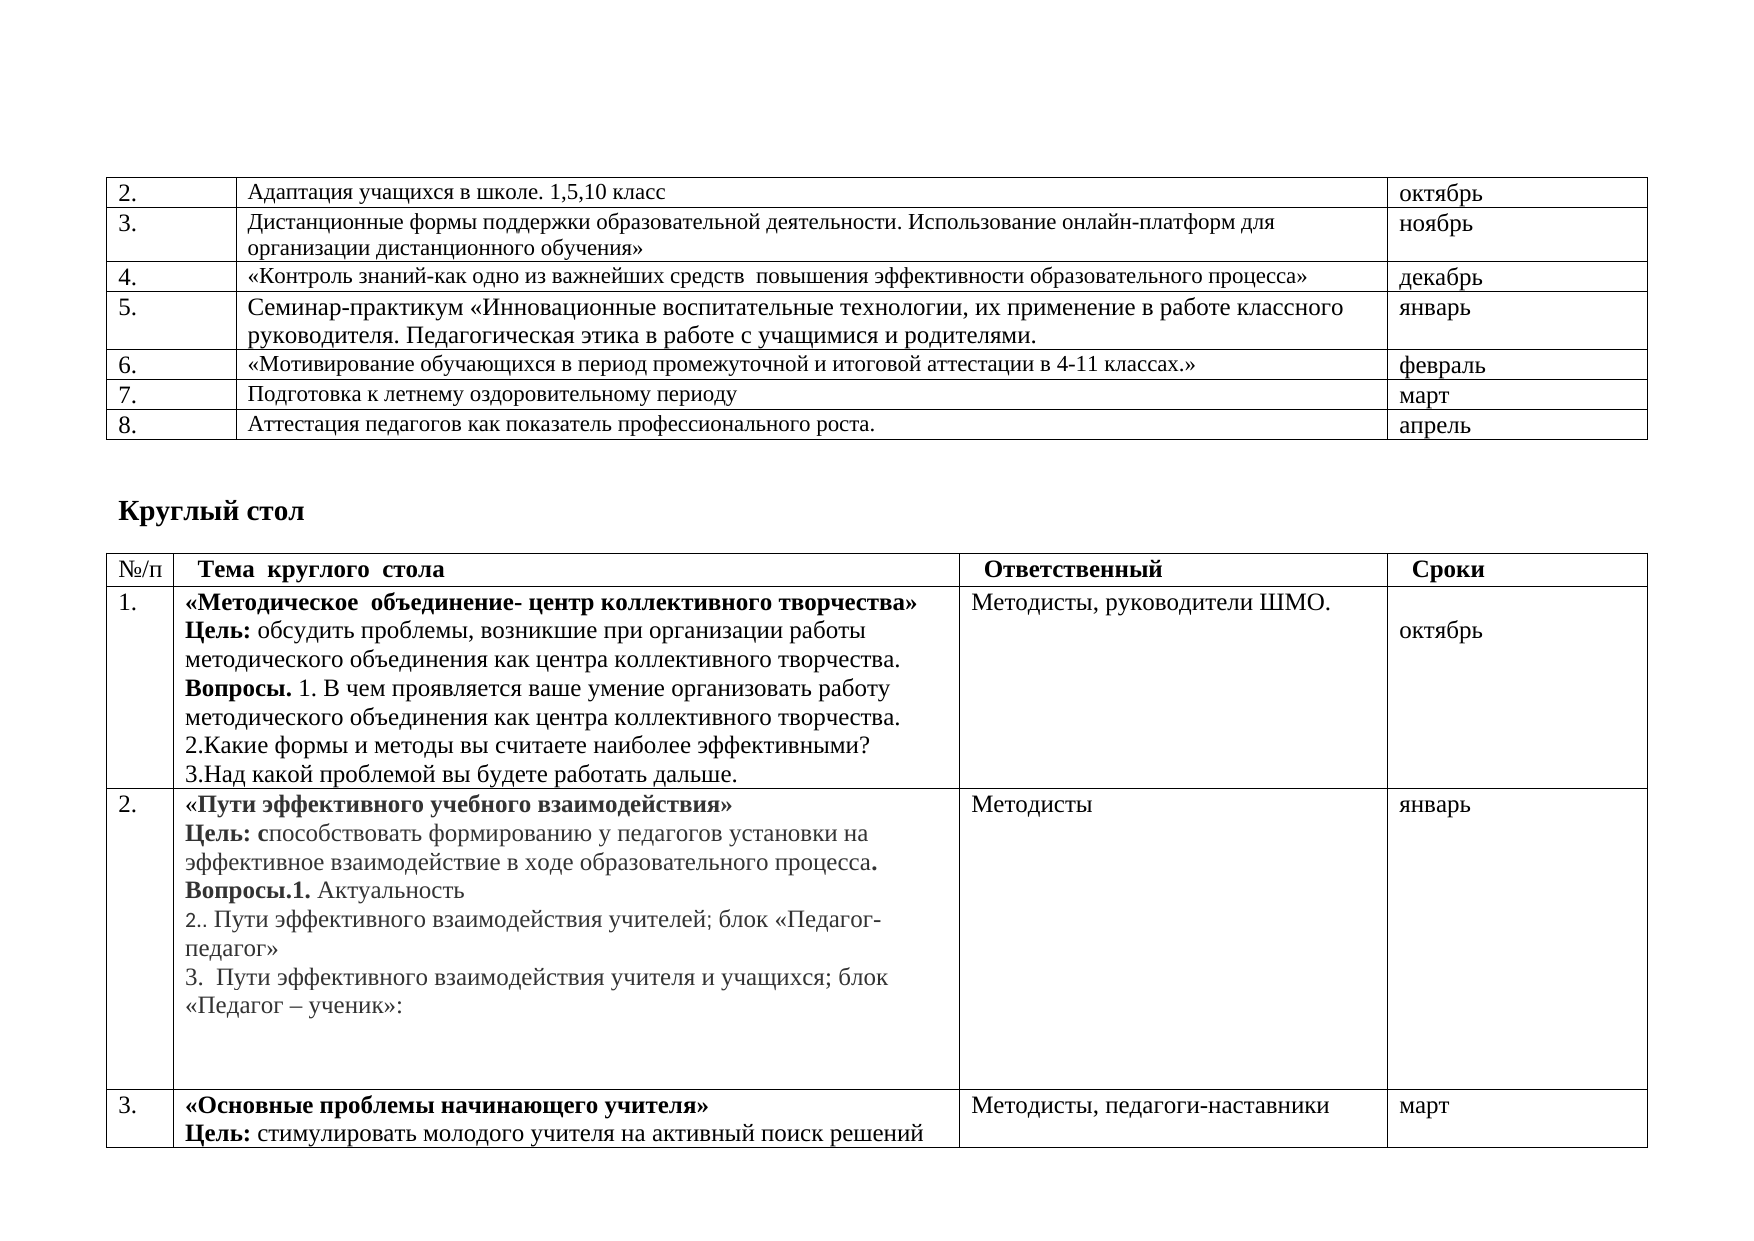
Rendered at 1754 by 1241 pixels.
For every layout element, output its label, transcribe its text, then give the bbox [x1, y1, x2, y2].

table_cell 8. [107, 410, 236, 438]
table_cell 3. [107, 1090, 173, 1147]
table_cell Семинар-практикум «Инновационные воспитательные технологии, их применение в работе классного руководителя. Педагогическая этика в работе с учащимися и родителями. [237, 292, 1387, 349]
table_cell Методисты, руководители ШМО. [960, 587, 1387, 788]
table_cell Методисты [960, 789, 1387, 1089]
table_header Сроки [1388, 554, 1647, 586]
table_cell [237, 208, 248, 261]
table_cell 2. [107, 789, 173, 1089]
table_cell февраль [1388, 350, 1647, 379]
table_cell 3. [107, 208, 236, 261]
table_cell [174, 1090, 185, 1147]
table_cell октябрь [1388, 178, 1647, 207]
table_header Ответственный [960, 554, 1387, 586]
table_cell октябрь [1388, 587, 1647, 788]
table_cell «Пути эффективного учебного взаимодействия» Цель: способствовать формированию у педагогов установки на эффективное взаимодействие в ходе образовательного процесса. Вопросы.1. Актуальность 2.. Пути эффективного взаимодействия учителей; блок «Педагог-педагог» 3. Пути эффективного взаимодействия учителя и учащихся; блок «Педагог – ученик»: [174, 789, 959, 1089]
table_cell 2. [107, 178, 236, 207]
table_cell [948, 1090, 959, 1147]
table_cell 6. [107, 350, 236, 379]
table_cell январь [1388, 789, 1647, 1089]
table_cell январь [1388, 292, 1647, 349]
text Круглый стол [118, 493, 1636, 527]
table_cell 1. [107, 587, 173, 788]
table_cell декабрь [1388, 262, 1647, 291]
table_cell Адаптация учащихся в школе. 1,5,10 класс [237, 178, 1387, 207]
table_cell Подготовка к летнему оздоровительному периоду [237, 380, 1387, 409]
table_cell март [1388, 1090, 1647, 1147]
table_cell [960, 1090, 1387, 1147]
table_cell 7. [107, 380, 236, 409]
table_cell 5. [107, 292, 236, 349]
table_cell «Контроль знаний-как одно из важнейших средств повышения эффективности образовательного процесса» [237, 262, 1387, 291]
table_cell апрель [1388, 410, 1647, 438]
table_cell «Мотивирование обучающихся в период промежуточной и итоговой аттестации в 4-11 классах.» [237, 350, 1387, 379]
table_cell 4. [107, 262, 236, 291]
table_cell Дистанционные формы поддержки образовательной деятельности. Использование онлайн-платформ для организации дистанционного обучения» [644, 208, 1387, 261]
table_header Тема круглого стола [174, 554, 959, 586]
table_cell ноябрь [1388, 208, 1647, 261]
table_cell Аттестация педагогов как показатель профессионального роста. [237, 410, 1387, 438]
table_header №/п [107, 554, 173, 586]
table_cell «Методическое объединение- центр коллективного творчества» Цель: обсудить проблемы, возникшие при организации работы методического объединения как центра коллективного творчества. Вопросы. 1. В чем проявляется ваше умение организовать работу методического объединения как центра коллективного творчества. 2.Какие формы и методы вы считаете наиболее эффективными? 3.Над какой проблемой вы будете работать дальше. [174, 587, 959, 788]
table_cell март [1388, 380, 1647, 409]
